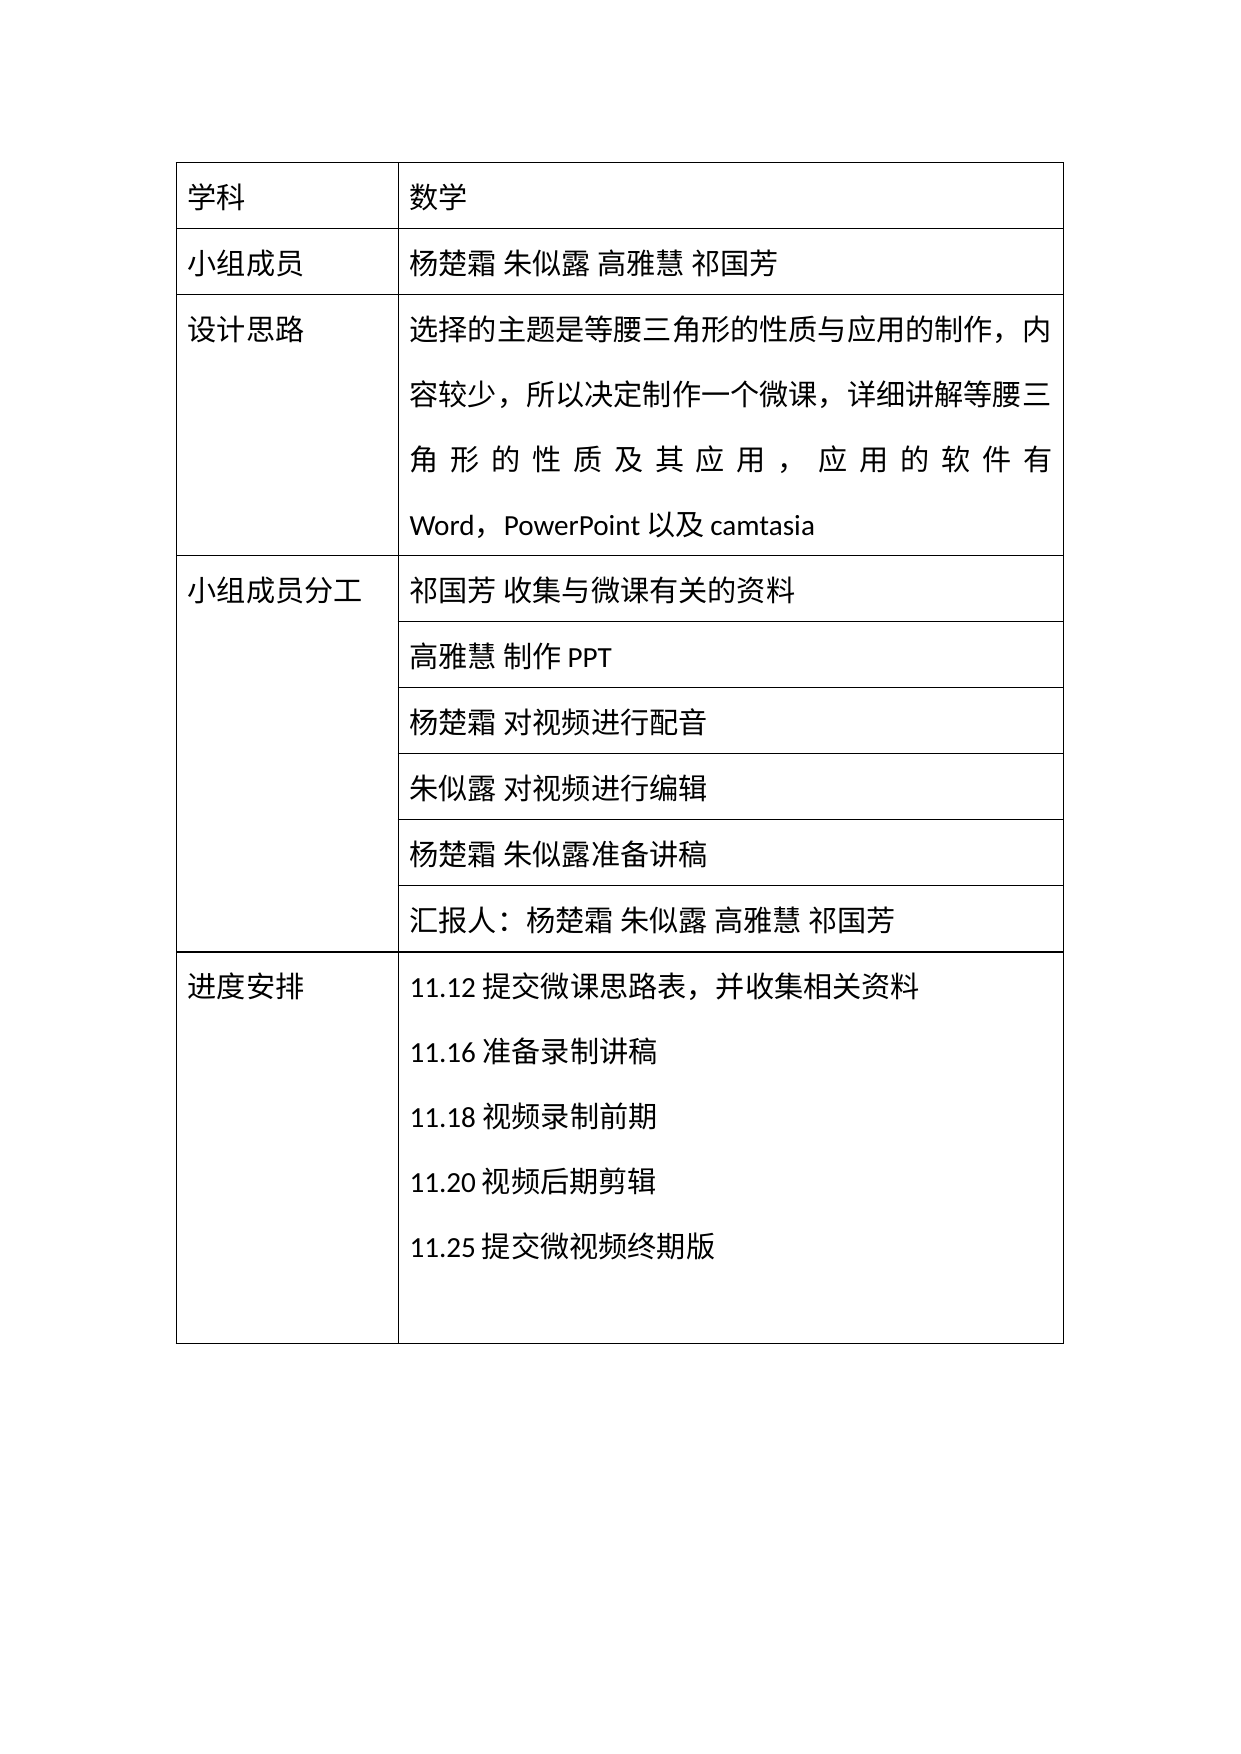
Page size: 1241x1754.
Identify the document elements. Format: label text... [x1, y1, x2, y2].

table_cell 杨楚霜 朱似露准备讲稿 [399, 820, 1063, 885]
table_cell 朱似露 对视频进行编辑 [399, 754, 1063, 819]
table_cell 小组成员 [177, 229, 398, 294]
table_cell 祁国芳 收集与微课有关的资料 [399, 556, 1063, 621]
table_cell 杨楚霜 对视频进行配音 [399, 688, 1063, 753]
table_cell 小组成员分工 [177, 556, 398, 951]
table_header 学科 [177, 163, 398, 228]
table_cell 高雅慧 制作PPT [399, 622, 1063, 687]
table_header 数学 [399, 163, 1063, 228]
table_cell 11.12 提交微课思路表，并收集相关资料 11.16 准备录制讲稿 11.18 视频录制前期 11.20视频后期剪辑 11.25提交微视频终期版 [399, 953, 1063, 1342]
table_cell 进度安排 [177, 953, 398, 1342]
table_cell 杨楚霜 朱似露 高雅慧 祁国芳 [399, 229, 1063, 294]
table_cell 选择的主题是等腰三角形的性质与应用的制作，内容较少，所以决定制作一个微课，详细讲解等腰三角形的性质及其应用，应用的软件有Word，PowerPoint以及camtasia [399, 295, 1063, 555]
table_cell 汇报人：杨楚霜 朱似露 高雅慧 祁国芳 [399, 886, 1063, 951]
table_cell 设计思路 [177, 295, 398, 555]
